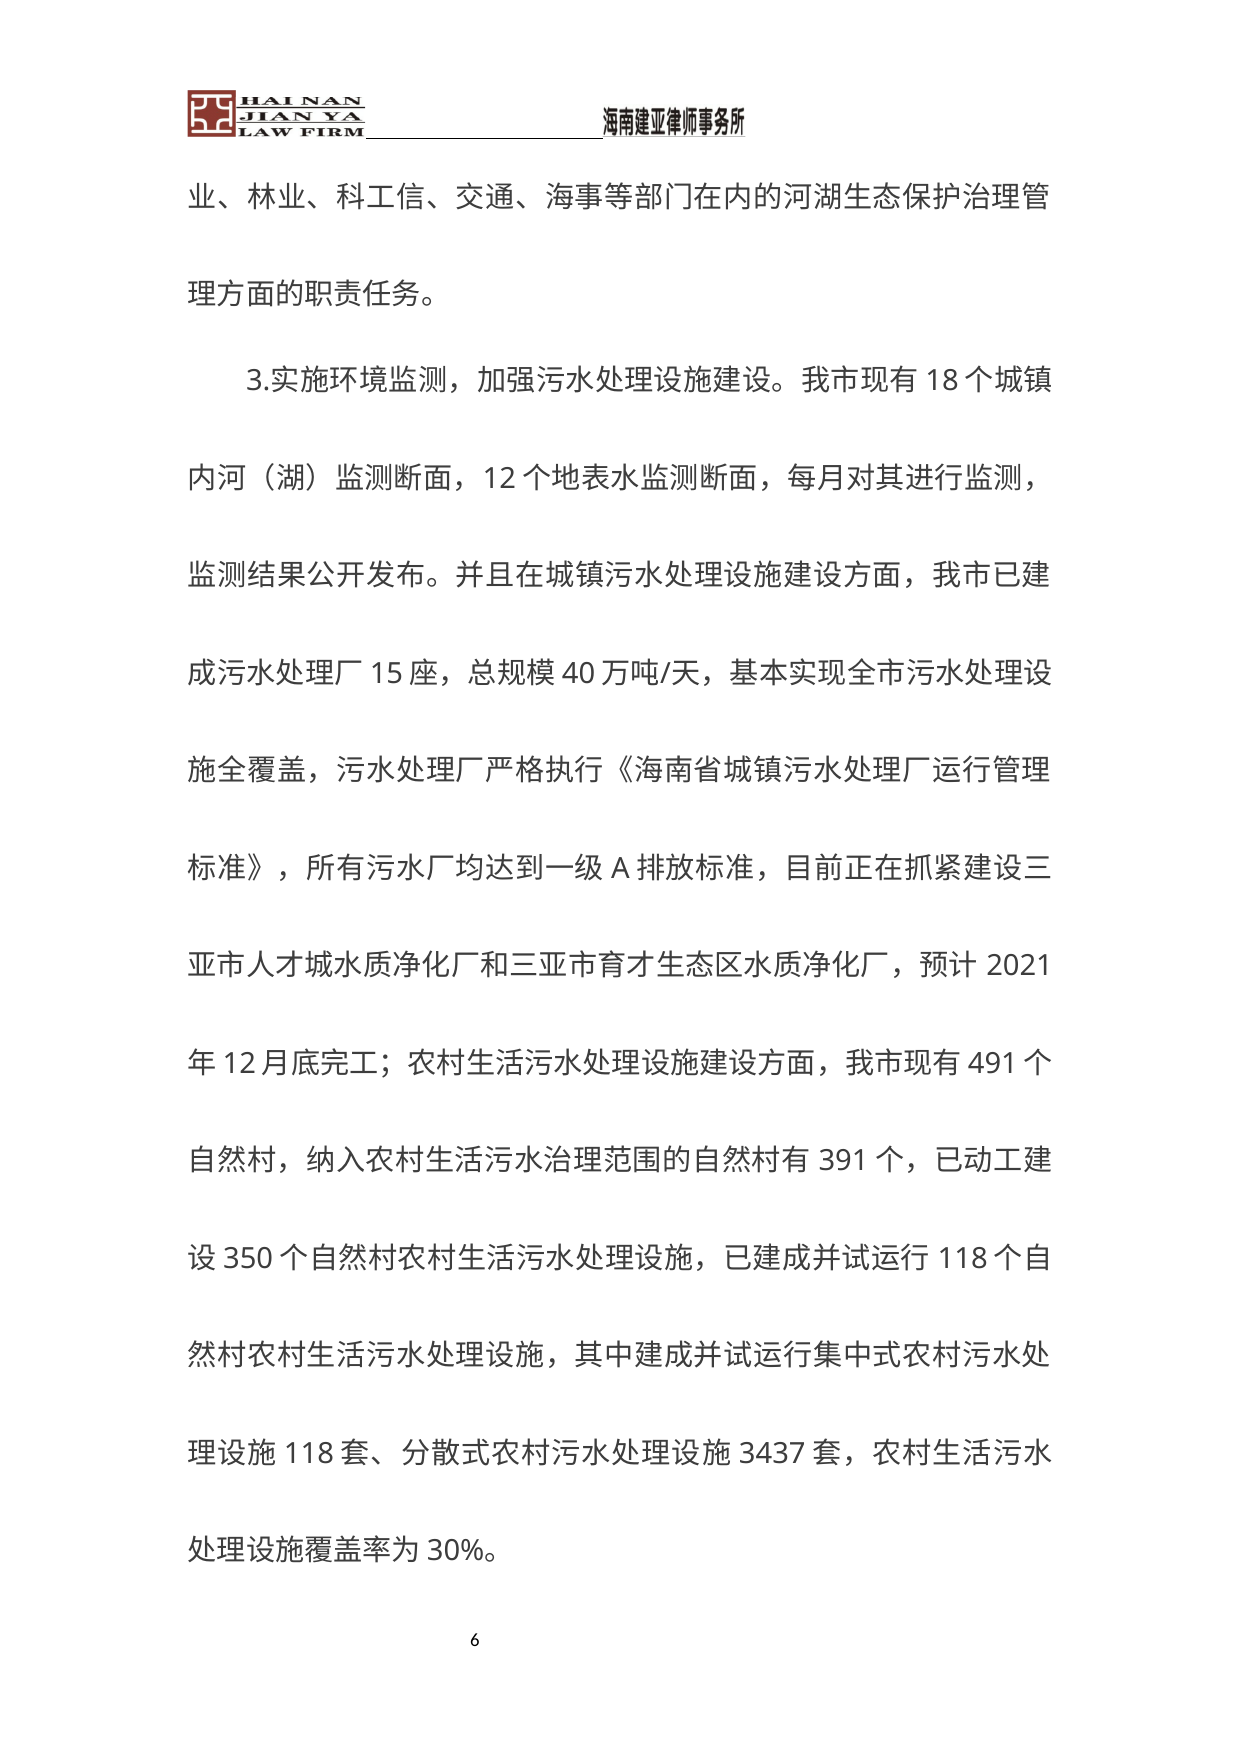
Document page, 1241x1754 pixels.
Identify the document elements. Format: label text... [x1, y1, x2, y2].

picture [187, 90, 366, 137]
picture [602, 104, 746, 137]
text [187, 162, 1053, 324]
text 3.实施环境监测，加强污水处理设施建设。我市现有18个城镇内河（湖）监测断面，12个地表水监测断面，每月对其进行监测，监测结果公开发布。并且在城镇污水处理设施建设方面，我市已建成污水处理厂15座，总规模40万吨/天，基本实现全市污水处理设施全覆盖，污水处理厂严格执行《海南省城镇污水处理厂运行管理标准》，所有污水厂均达到一级A排放标准，目前正在抓紧建设三亚市人才城水质净化厂和三亚市育才生态区水质净化厂，预计2021年12月底完工；农村生活污水处理设施建设方面，我市现有491个自然村，纳入农村生活污水治理范围的自然村有391个，已动工建设350个自然村农村生活污水处理设施，已建成并试运行118个自然村农村生活污水处理设施，其中建成并试运行集中式农村污水处理设施118套、分散式农村污水处理设施3437套，农村生活污水处理设施覆盖率为30%。 [187, 346, 1053, 1581]
